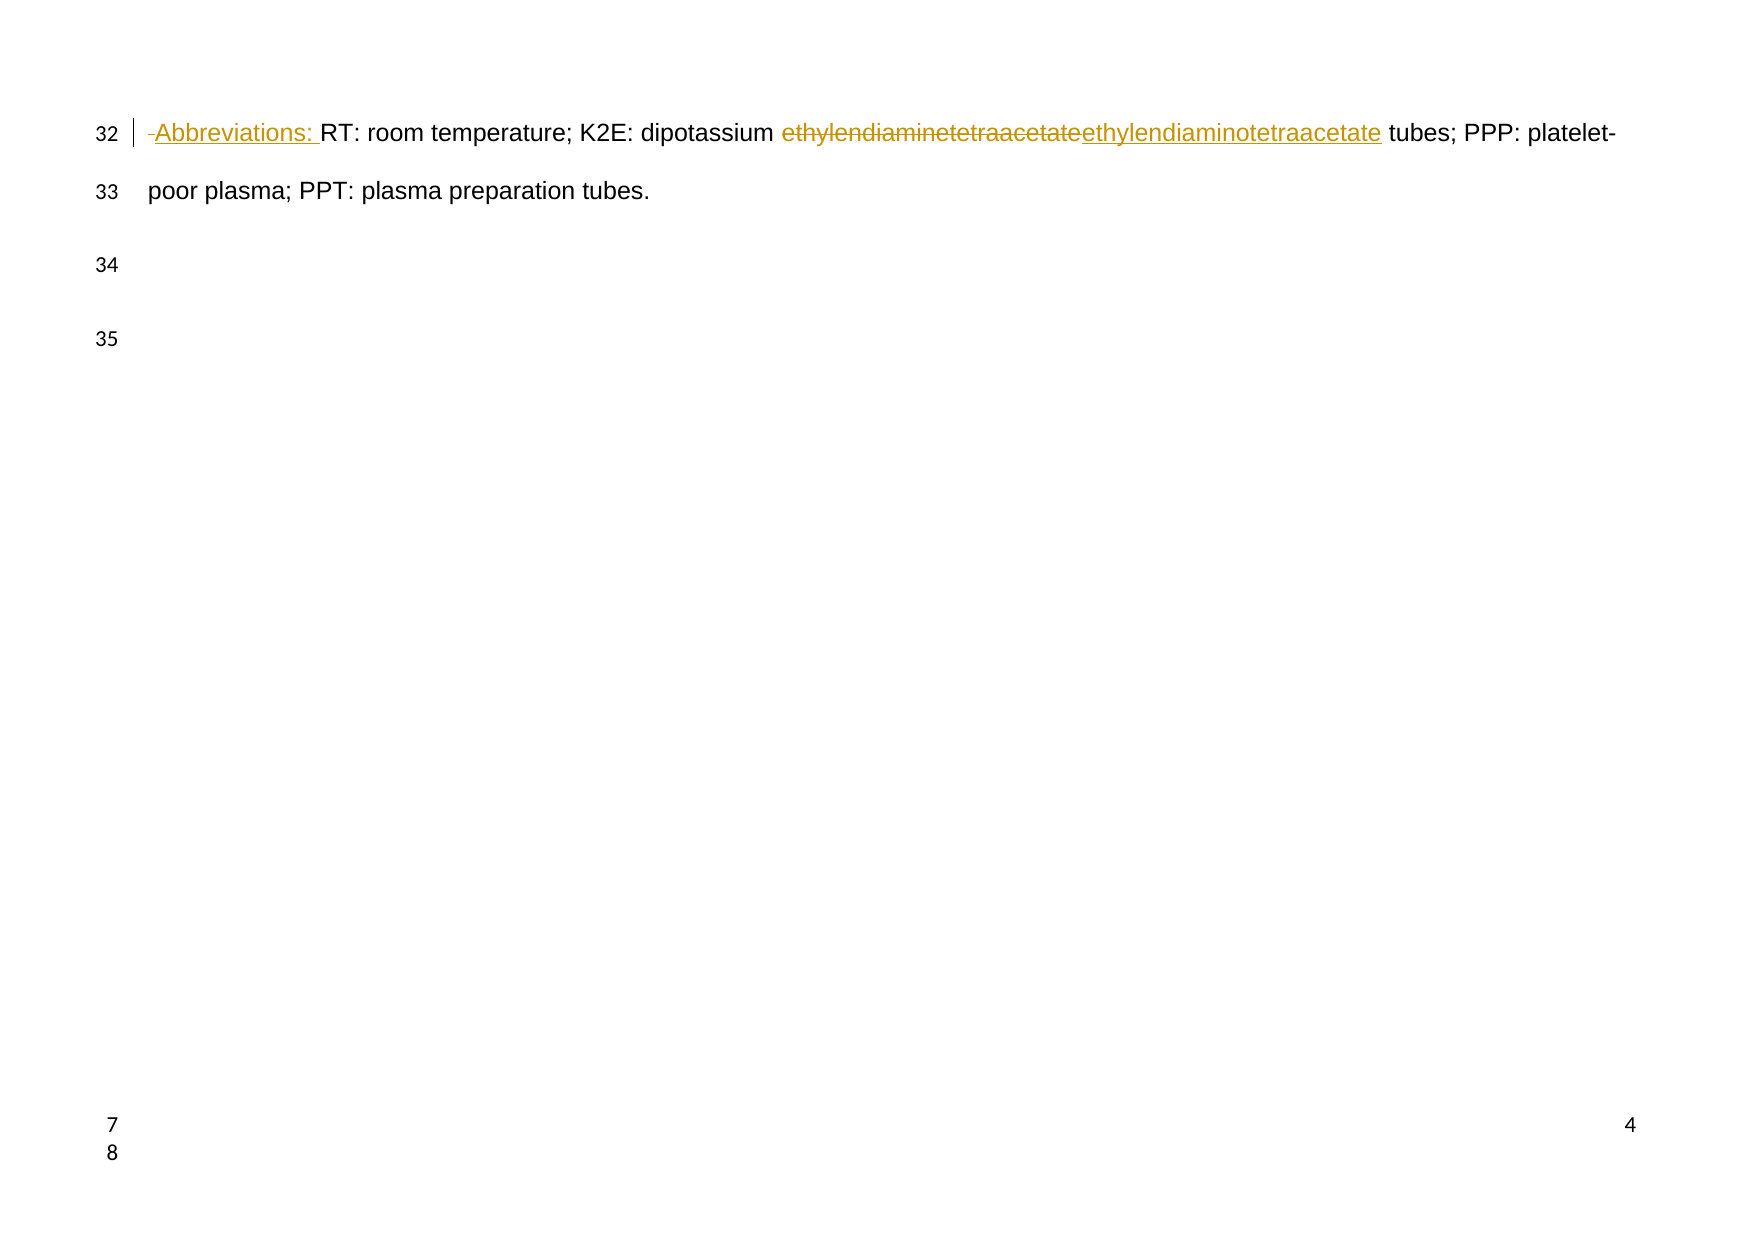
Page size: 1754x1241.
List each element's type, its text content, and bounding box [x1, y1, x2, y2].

text RT: room temperature; K2E: dipotassium tubes; PPP: platelet-poor plasma; PPT: plasma preparation tubes. [148, 118, 1636, 204]
